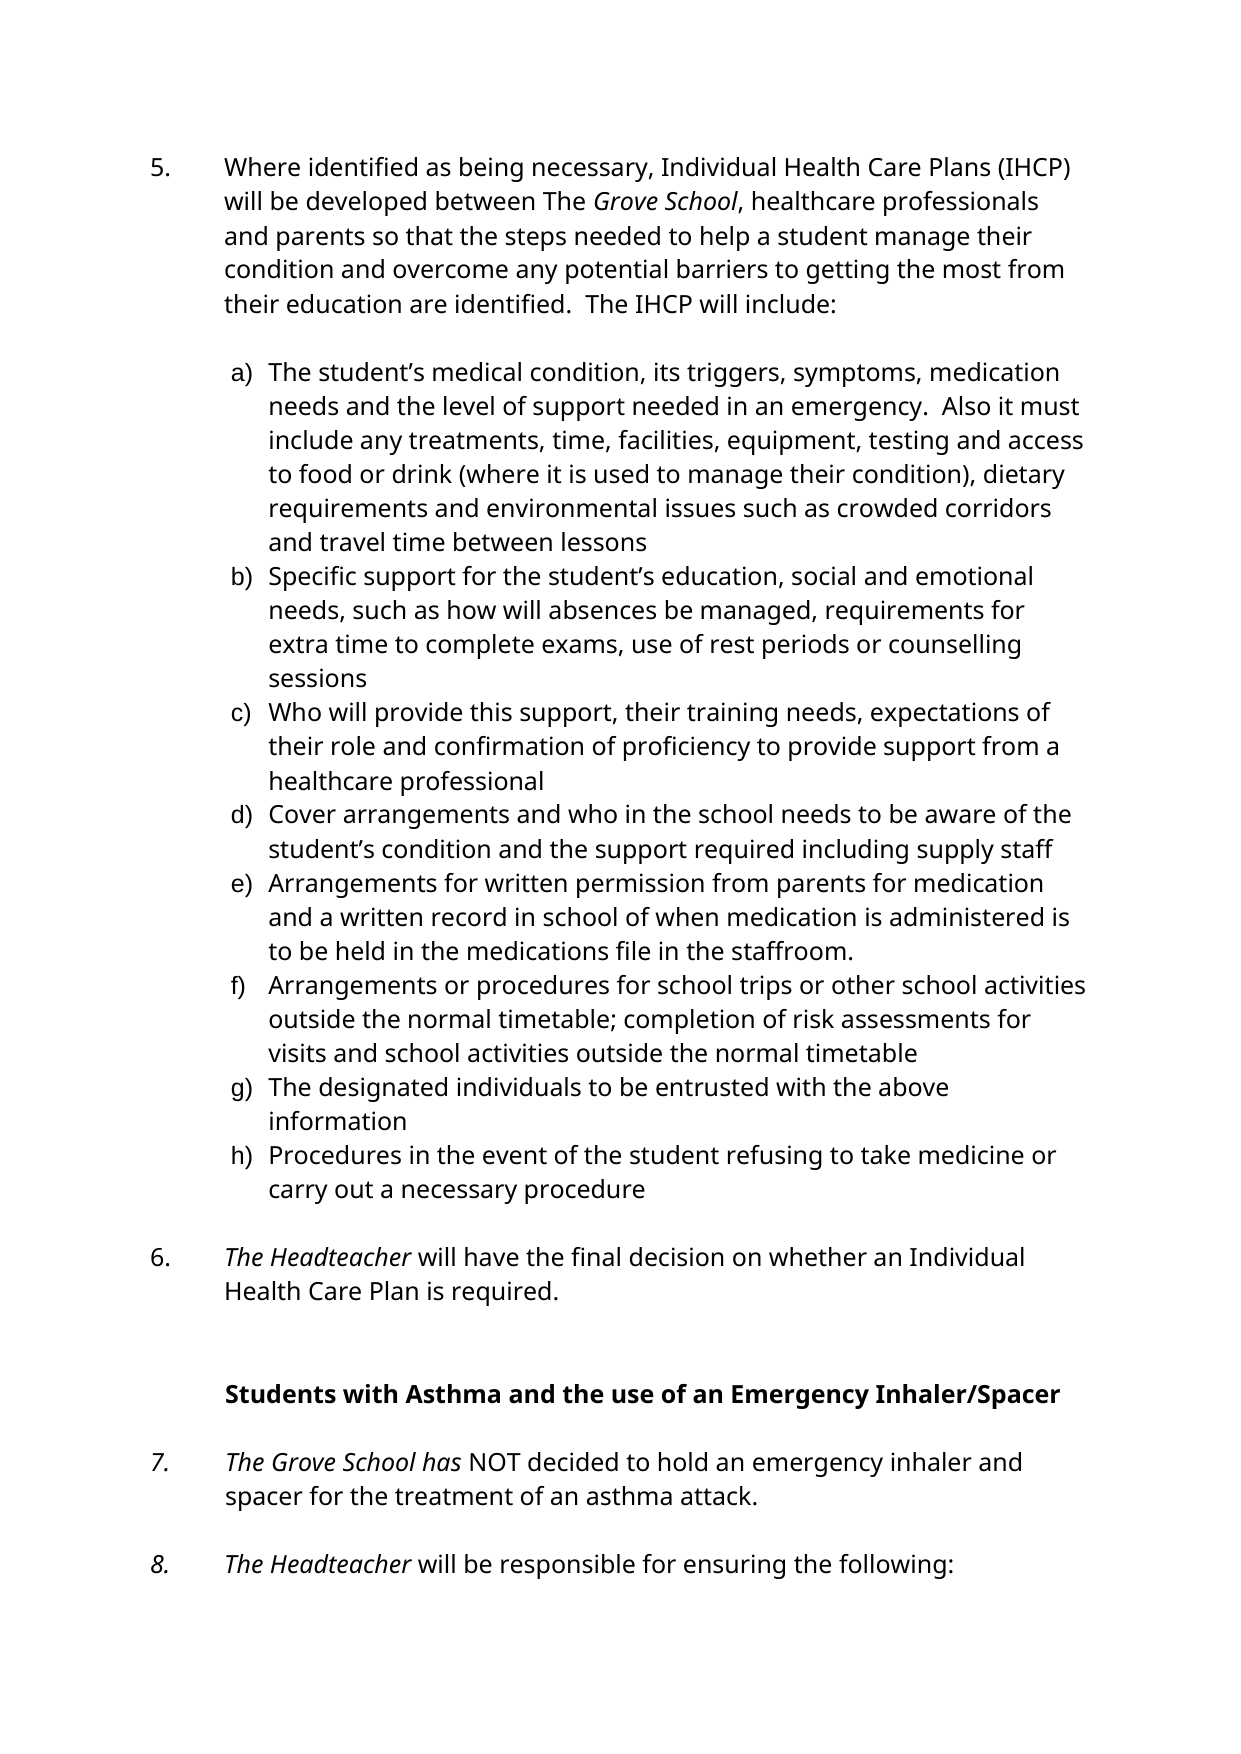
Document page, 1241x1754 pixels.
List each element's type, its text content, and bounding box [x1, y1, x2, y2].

list Cover arrangements and who in the school needs to be aware of the student’s condition and the support required including supply staff [231, 797, 1090, 865]
list The student’s medical condition, its triggers, symptoms, medication needs and the level of support needed in an emergency. Also it must include any treatments, time, facilities, equipment, testing and access to food or drink (where it is used to manage their condition), dietary requirements and environmental issues such as crowded corridors and travel time between lessons [231, 354, 1090, 559]
list Where identified as being necessary, Individual Health Care Plans (IHCP) will be developed between The Grove School, healthcare professionals and parents so that the steps needed to help a student manage their condition and overcome any potential barriers to getting the most from their education are identified. The IHCP will include: [150, 150, 1090, 320]
list Procedures in the event of the student refusing to take medicine or carry out a necessary procedure [231, 1138, 1090, 1206]
text Students with Asthma and the use of an Emergency Inhaler/Spacer [150, 1376, 1090, 1410]
list The Grove School has NOT decided to hold an emergency inhaler and spacer for the treatment of an asthma attack. [150, 1444, 1090, 1512]
list Arrangements or procedures for school trips or other school activities outside the normal timetable; completion of risk assessments for visits and school activities outside the normal timetable [231, 967, 1090, 1070]
text 6. The Headteacher will have the final decision on whether an Individual Health Care Plan is required. [150, 1240, 1090, 1308]
list The Headteacher will be responsible for ensuring the following: [150, 1547, 1090, 1581]
list Who will provide this support, their training needs, expectations of their role and confirmation of proficiency to provide support from a healthcare professional [231, 695, 1090, 797]
list The designated individuals to be entrusted with the above information [231, 1070, 1090, 1138]
list Specific support for the student’s education, social and emotional needs, such as how will absences be managed, requirements for extra time to complete exams, use of rest periods or counselling sessions [231, 559, 1090, 695]
list Arrangements for written permission from parents for medication and a written record in school of when medication is administered is to be held in the medications file in the staffroom. [231, 865, 1090, 967]
